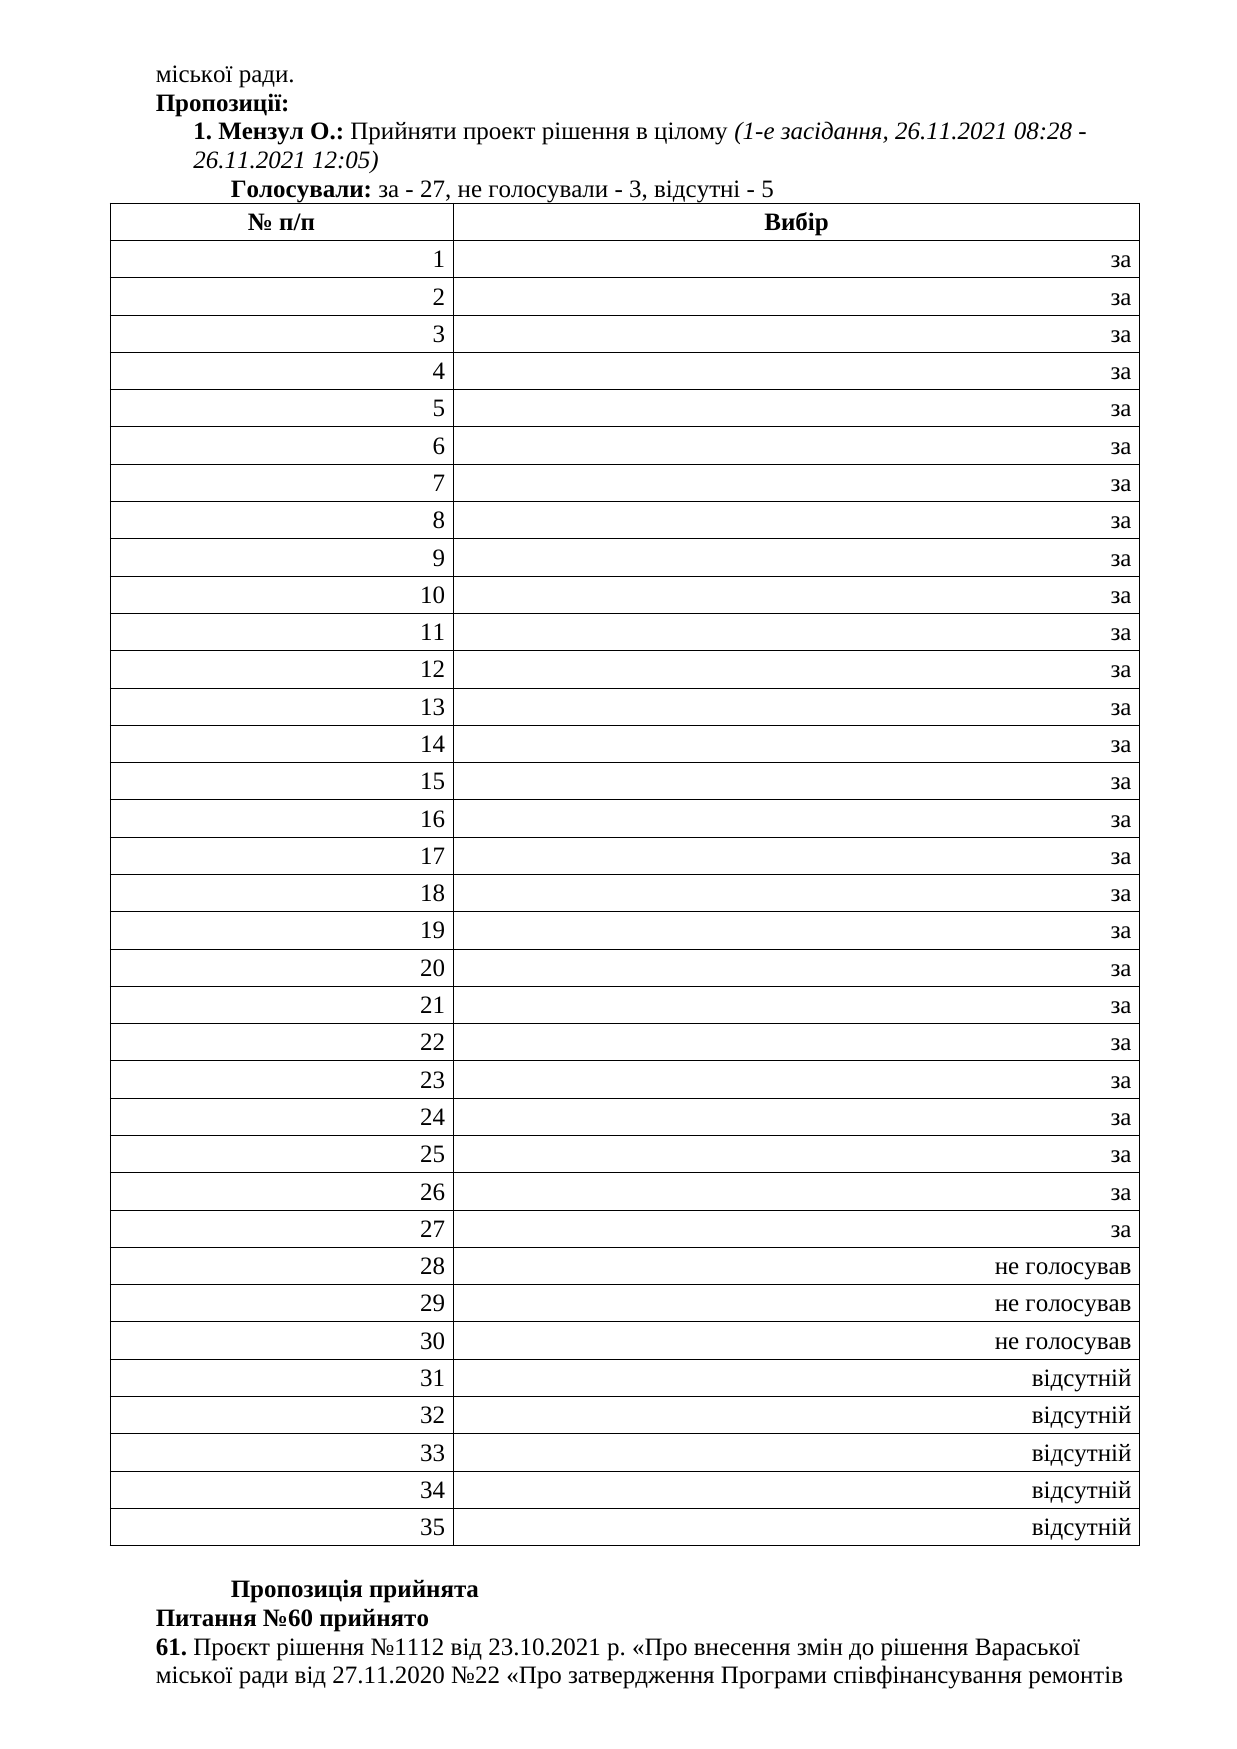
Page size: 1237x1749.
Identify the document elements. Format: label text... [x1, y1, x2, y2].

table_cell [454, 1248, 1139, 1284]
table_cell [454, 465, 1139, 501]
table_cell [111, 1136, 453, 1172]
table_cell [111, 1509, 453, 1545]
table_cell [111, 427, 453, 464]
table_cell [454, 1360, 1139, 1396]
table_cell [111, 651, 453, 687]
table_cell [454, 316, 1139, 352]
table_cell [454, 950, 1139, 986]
text Голосували: за - 27, не голосували - 3, відсутні - 5 [231, 174, 1148, 203]
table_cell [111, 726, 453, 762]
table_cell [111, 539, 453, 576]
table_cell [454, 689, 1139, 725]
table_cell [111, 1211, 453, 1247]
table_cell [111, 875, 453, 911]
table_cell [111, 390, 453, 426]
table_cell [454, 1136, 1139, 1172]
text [156, 1632, 1148, 1689]
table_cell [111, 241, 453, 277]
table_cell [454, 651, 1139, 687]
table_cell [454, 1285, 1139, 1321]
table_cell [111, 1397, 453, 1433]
text 1. Мензул О.: Прийняти проект рішення в цілому (1-е засідання, 26.11.2021 08:28 - 26.11.2021 12:05) [193, 116, 1148, 174]
text Питання №60 прийнято [156, 1603, 1148, 1632]
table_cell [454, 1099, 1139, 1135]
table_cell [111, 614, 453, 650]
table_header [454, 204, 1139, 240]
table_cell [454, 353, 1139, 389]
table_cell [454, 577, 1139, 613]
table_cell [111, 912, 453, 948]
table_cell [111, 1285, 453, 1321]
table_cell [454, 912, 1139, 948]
text Пропозиція прийнята [231, 1545, 1148, 1603]
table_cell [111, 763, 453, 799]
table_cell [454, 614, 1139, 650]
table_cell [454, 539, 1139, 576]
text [156, 59, 1148, 88]
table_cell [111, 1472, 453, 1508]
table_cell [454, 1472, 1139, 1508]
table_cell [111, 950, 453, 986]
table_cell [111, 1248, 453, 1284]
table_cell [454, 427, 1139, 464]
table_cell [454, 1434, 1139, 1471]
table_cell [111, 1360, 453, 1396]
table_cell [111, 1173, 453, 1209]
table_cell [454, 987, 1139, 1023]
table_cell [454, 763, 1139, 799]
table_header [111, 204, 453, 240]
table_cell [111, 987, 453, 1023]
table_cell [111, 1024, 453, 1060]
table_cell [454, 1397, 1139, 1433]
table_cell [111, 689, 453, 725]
text Пропозиції: [156, 88, 1148, 116]
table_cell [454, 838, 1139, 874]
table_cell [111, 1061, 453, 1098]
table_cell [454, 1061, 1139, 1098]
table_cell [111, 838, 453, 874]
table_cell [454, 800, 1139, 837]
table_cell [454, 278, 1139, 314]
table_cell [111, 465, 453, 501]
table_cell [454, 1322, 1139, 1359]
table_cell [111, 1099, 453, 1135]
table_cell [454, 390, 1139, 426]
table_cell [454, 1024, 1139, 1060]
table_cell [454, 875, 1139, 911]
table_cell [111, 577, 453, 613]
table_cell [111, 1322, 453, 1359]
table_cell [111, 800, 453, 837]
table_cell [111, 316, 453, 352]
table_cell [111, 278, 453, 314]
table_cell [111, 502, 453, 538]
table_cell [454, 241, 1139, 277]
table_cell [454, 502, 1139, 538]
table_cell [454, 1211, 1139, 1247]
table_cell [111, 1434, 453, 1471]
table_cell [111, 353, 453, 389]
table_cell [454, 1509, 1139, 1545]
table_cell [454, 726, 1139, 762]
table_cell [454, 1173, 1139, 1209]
